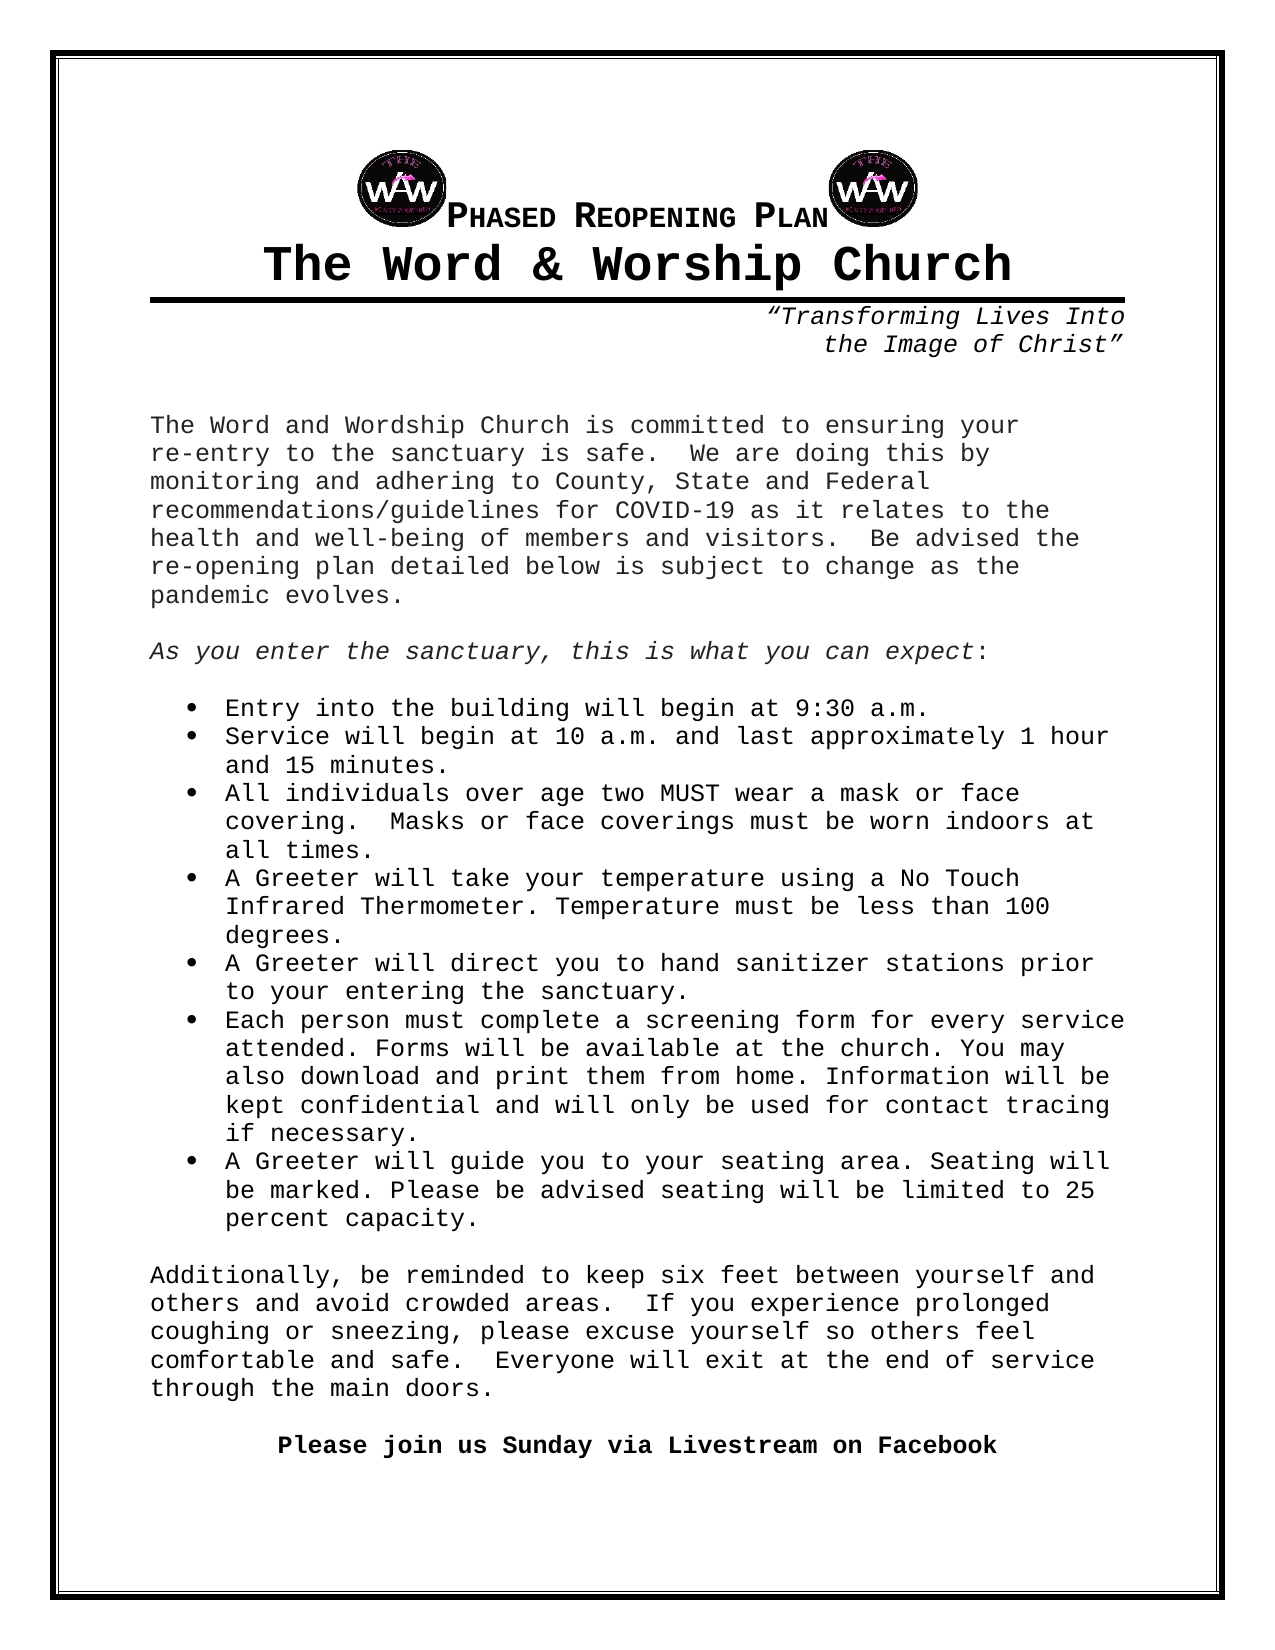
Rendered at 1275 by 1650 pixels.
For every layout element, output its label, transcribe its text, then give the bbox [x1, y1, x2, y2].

text PHASED REOPENING PLAN [150, 150, 1125, 238]
text As you enter the sanctuary, this is what you can expect: [150, 639, 1125, 667]
text The Word & Worship Church [150, 238, 1125, 297]
text re-entry to the sanctuary is safe. We are doing this by monitoring and adhering to County, State and Federal recommendations/guidelines for COVID-19 as it relates to the health and well-being of members and visitors. Be advised the re-opening plan detailed below is subject to change as the pandemic evolves. [150, 441, 1125, 611]
text “Transforming Lives Into [150, 303, 1125, 332]
list All individuals over age two MUST wear a mask or face covering. Masks or face coverings must be worn indoors at all times. [187, 781, 1125, 866]
list Entry into the building will begin at 9:30 a.m. [187, 696, 1125, 724]
text he Word and Wordship Church is committed to ensuring your [150, 412, 1125, 441]
text the Image of Christ” [150, 332, 1125, 360]
text Please join us Sunday via Livestream on Facebook [150, 1432, 1125, 1461]
list A Greeter will guide you to your seating area. Seating will be marked. Please be advised seating will be limited to 25 percent capacity. [187, 1149, 1125, 1234]
picture [828, 150, 918, 227]
list Each person must complete a screening form for every service attended. Forms will be available at the church. You may also download and print them from home. Information will be kept confidential and will only be used for contact tracing if necessary. [187, 1007, 1125, 1149]
list A Greeter will take your temperature using a No Touch Infrared Thermometer. Temperature must be less than 100 degrees. [187, 866, 1125, 951]
list Service will begin at 10 a.m. and last approximately 1 hour and 15 minutes. [187, 724, 1125, 781]
picture [357, 150, 447, 227]
list A Greeter will direct you to hand sanitizer stations prior to your entering the sanctuary. [187, 951, 1125, 1007]
text Additionally, be reminded to keep six feet between yourself and others and avoid crowded areas. If you experience prolonged coughing or sneezing, please excuse yourself so others feel comfortable and safe. Everyone will exit at the end of service through the main doors. [150, 1262, 1125, 1404]
